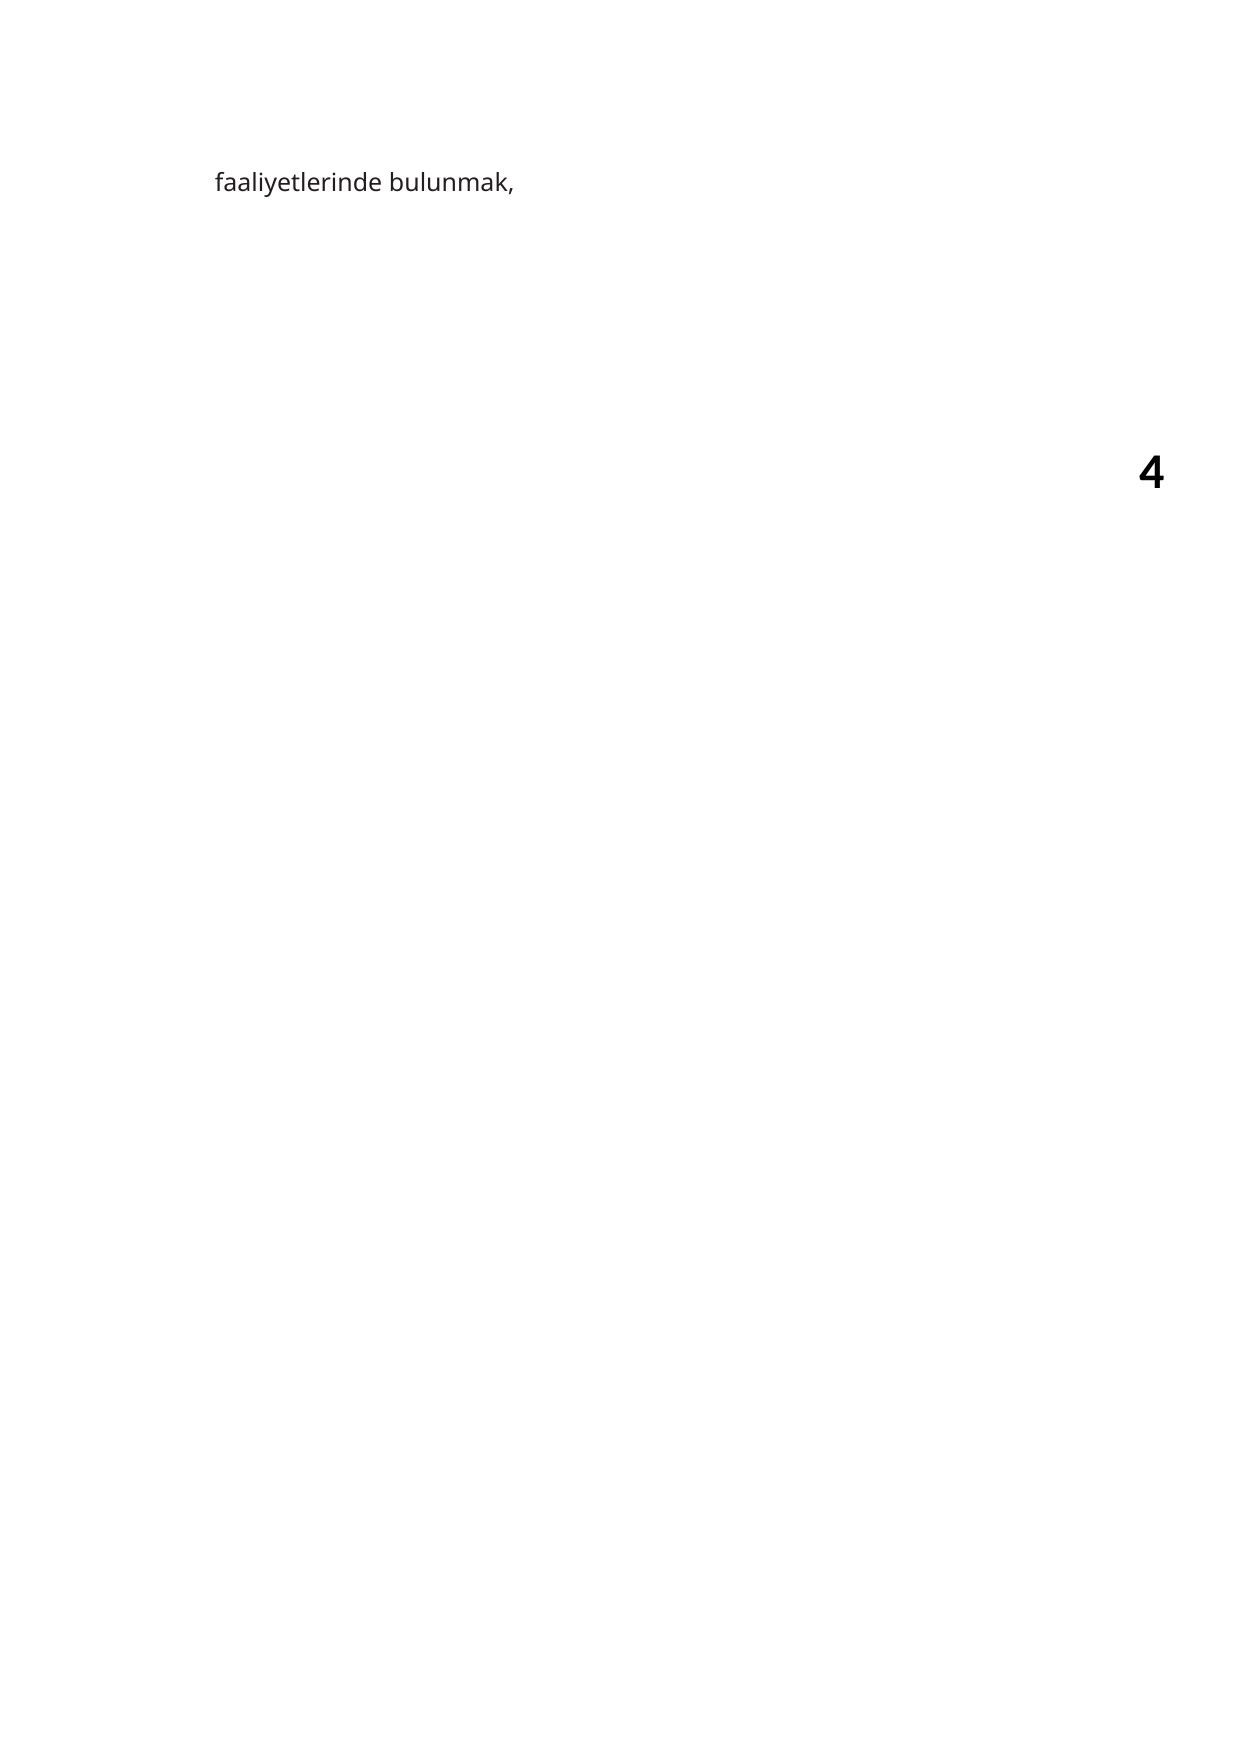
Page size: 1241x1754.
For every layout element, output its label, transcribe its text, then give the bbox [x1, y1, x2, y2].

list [177, 164, 1063, 199]
subtitle 4 [1067, 440, 1240, 500]
